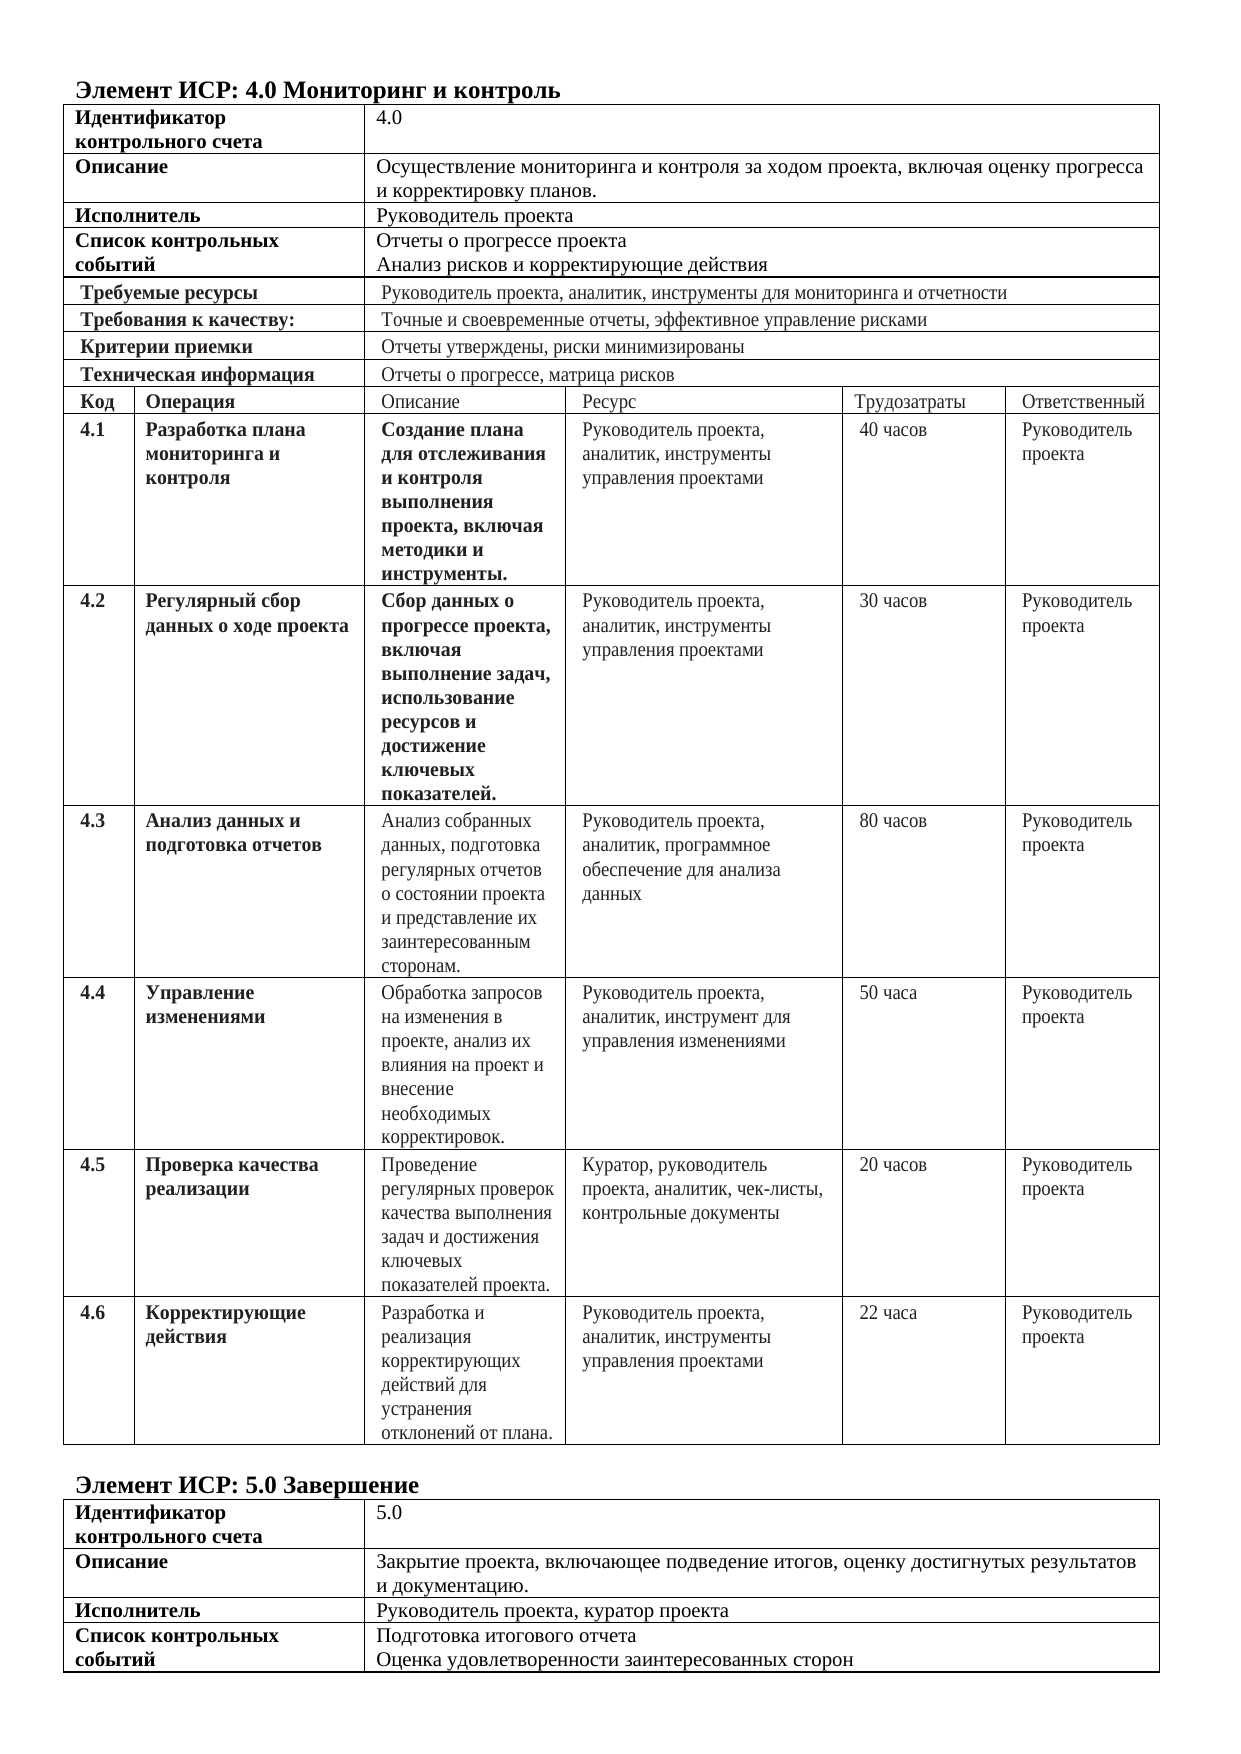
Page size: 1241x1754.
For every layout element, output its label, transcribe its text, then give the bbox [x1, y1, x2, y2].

table_cell Руководитель проекта, аналитик, инструмент для управления изменениями [566, 978, 842, 1148]
table_cell Исполнитель [64, 203, 364, 227]
table_cell Операция [135, 387, 364, 413]
table_cell Руководитель проекта, аналитик, инструменты для мониторинга и отчетности [365, 278, 1159, 304]
table_cell Отчеты о прогрессе проекта Анализ рисков и корректирующие действия [365, 228, 1159, 276]
table_cell 50 часа [843, 978, 1005, 1148]
table_cell 20 часов [843, 1150, 1005, 1296]
table_cell Трудозатраты [843, 387, 1005, 413]
table_cell Осуществление мониторинга и контроля за ходом проекта, включая оценку прогресса и корректировку планов. [365, 154, 1159, 202]
table_cell Проверка качества реализации [135, 1150, 364, 1296]
table_cell 4.1 [64, 414, 134, 585]
table_cell Критерии приемки [64, 332, 364, 358]
table_cell 4.3 [64, 806, 134, 977]
text Элемент ИСР: 4.0 Мониторинг и контроль [75, 75, 1165, 104]
table_cell Анализ данных и подготовка отчетов [135, 806, 364, 977]
table_cell Закрытие проекта, включающее подведение итогов, оценку достигнутых результатов и документацию. [365, 1549, 1159, 1597]
table_cell Руководитель проекта, аналитик, инструменты управления проектами [566, 1297, 842, 1444]
table_cell Управление изменениями [135, 978, 364, 1148]
table_cell 30 часов [843, 586, 1005, 805]
table_cell Код [64, 387, 134, 413]
table_cell 40 часов [843, 414, 1005, 585]
table_cell Руководитель проекта [1006, 586, 1159, 805]
table_cell Техническая информация [64, 360, 364, 386]
table_cell 22 часа [843, 1297, 1005, 1444]
table_cell Описание [64, 1549, 364, 1597]
table_cell 4.5 [64, 1150, 134, 1296]
table_cell Анализ собранных данных, подготовка регулярных отчетов о состоянии проекта и представление их заинтересованным сторонам. [365, 806, 565, 977]
table_cell 4.2 [64, 586, 134, 805]
table_cell Руководитель проекта [1006, 1297, 1159, 1444]
table_cell 4.4 [64, 978, 134, 1148]
table_cell Куратор, руководитель проекта, аналитик, чек-листы, контрольные документы [566, 1150, 842, 1296]
table_cell Требуемые ресурсы [64, 278, 364, 304]
table_cell Руководитель проекта [1006, 1150, 1159, 1296]
table_cell Описание [64, 154, 364, 202]
table_cell Список контрольных событий [64, 228, 364, 276]
table_cell Руководитель проекта, куратор проекта [365, 1598, 1159, 1622]
table_cell 4.6 [64, 1297, 134, 1444]
table_cell Исполнитель [64, 1598, 364, 1622]
table_cell Регулярный сбор данных о ходе проекта [135, 586, 364, 805]
table_cell Требования к качеству: [64, 305, 364, 331]
table_cell Корректирующие действия [135, 1297, 364, 1444]
table_cell 80 часов [843, 806, 1005, 977]
table_cell Руководитель проекта [1006, 978, 1159, 1148]
table_cell Руководитель проекта, аналитик, инструменты управления проектами [566, 414, 842, 585]
table_cell Руководитель проекта [1006, 806, 1159, 977]
table_cell Разработка и реализация корректирующих действий для устранения отклонений от плана. [365, 1297, 565, 1444]
table_cell Разработка плана мониторинга и контроля [135, 414, 364, 585]
table_cell Руководитель проекта, аналитик, инструменты управления проектами [566, 586, 842, 805]
table_cell Руководитель проекта [365, 203, 1159, 227]
table_cell Отчеты о прогрессе, матрица рисков [365, 360, 1159, 386]
table_cell Список контрольных событий [64, 1623, 364, 1671]
table_cell Описание [365, 387, 565, 413]
table_header 4.0 [365, 105, 1159, 153]
text Элемент ИСР: 5.0 Завершение [75, 1470, 1165, 1499]
table_cell Руководитель проекта [1006, 414, 1159, 585]
table_header Идентификатор контрольного счета [64, 1500, 364, 1548]
table_cell Проведение регулярных проверок качества выполнения задач и достижения ключевых показателей проекта. [365, 1150, 565, 1296]
table_cell Ответственный [1006, 387, 1159, 413]
table_cell Создание плана для отслеживания и контроля выполнения проекта, включая методики и инструменты. [365, 414, 565, 585]
table_header Идентификатор контрольного счета [64, 105, 364, 153]
table_cell Сбор данных о прогрессе проекта, включая выполнение задач, использование ресурсов и достижение ключевых показателей. [365, 586, 565, 805]
table_cell Точные и своевременные отчеты, эффективное управление рисками [365, 305, 1159, 331]
table_cell Отчеты утверждены, риски минимизированы [365, 332, 1159, 358]
table_header 5.0 [365, 1500, 1159, 1548]
table_cell Обработка запросов на изменения в проекте, анализ их влияния на проект и внесение необходимых корректировок. [365, 978, 565, 1148]
table_cell Руководитель проекта, аналитик, программное обеспечение для анализа данных [566, 806, 842, 977]
table_cell Ресурс [566, 387, 842, 413]
table_cell Подготовка итогового отчета Оценка удовлетворенности заинтересованных сторон [365, 1623, 1159, 1671]
